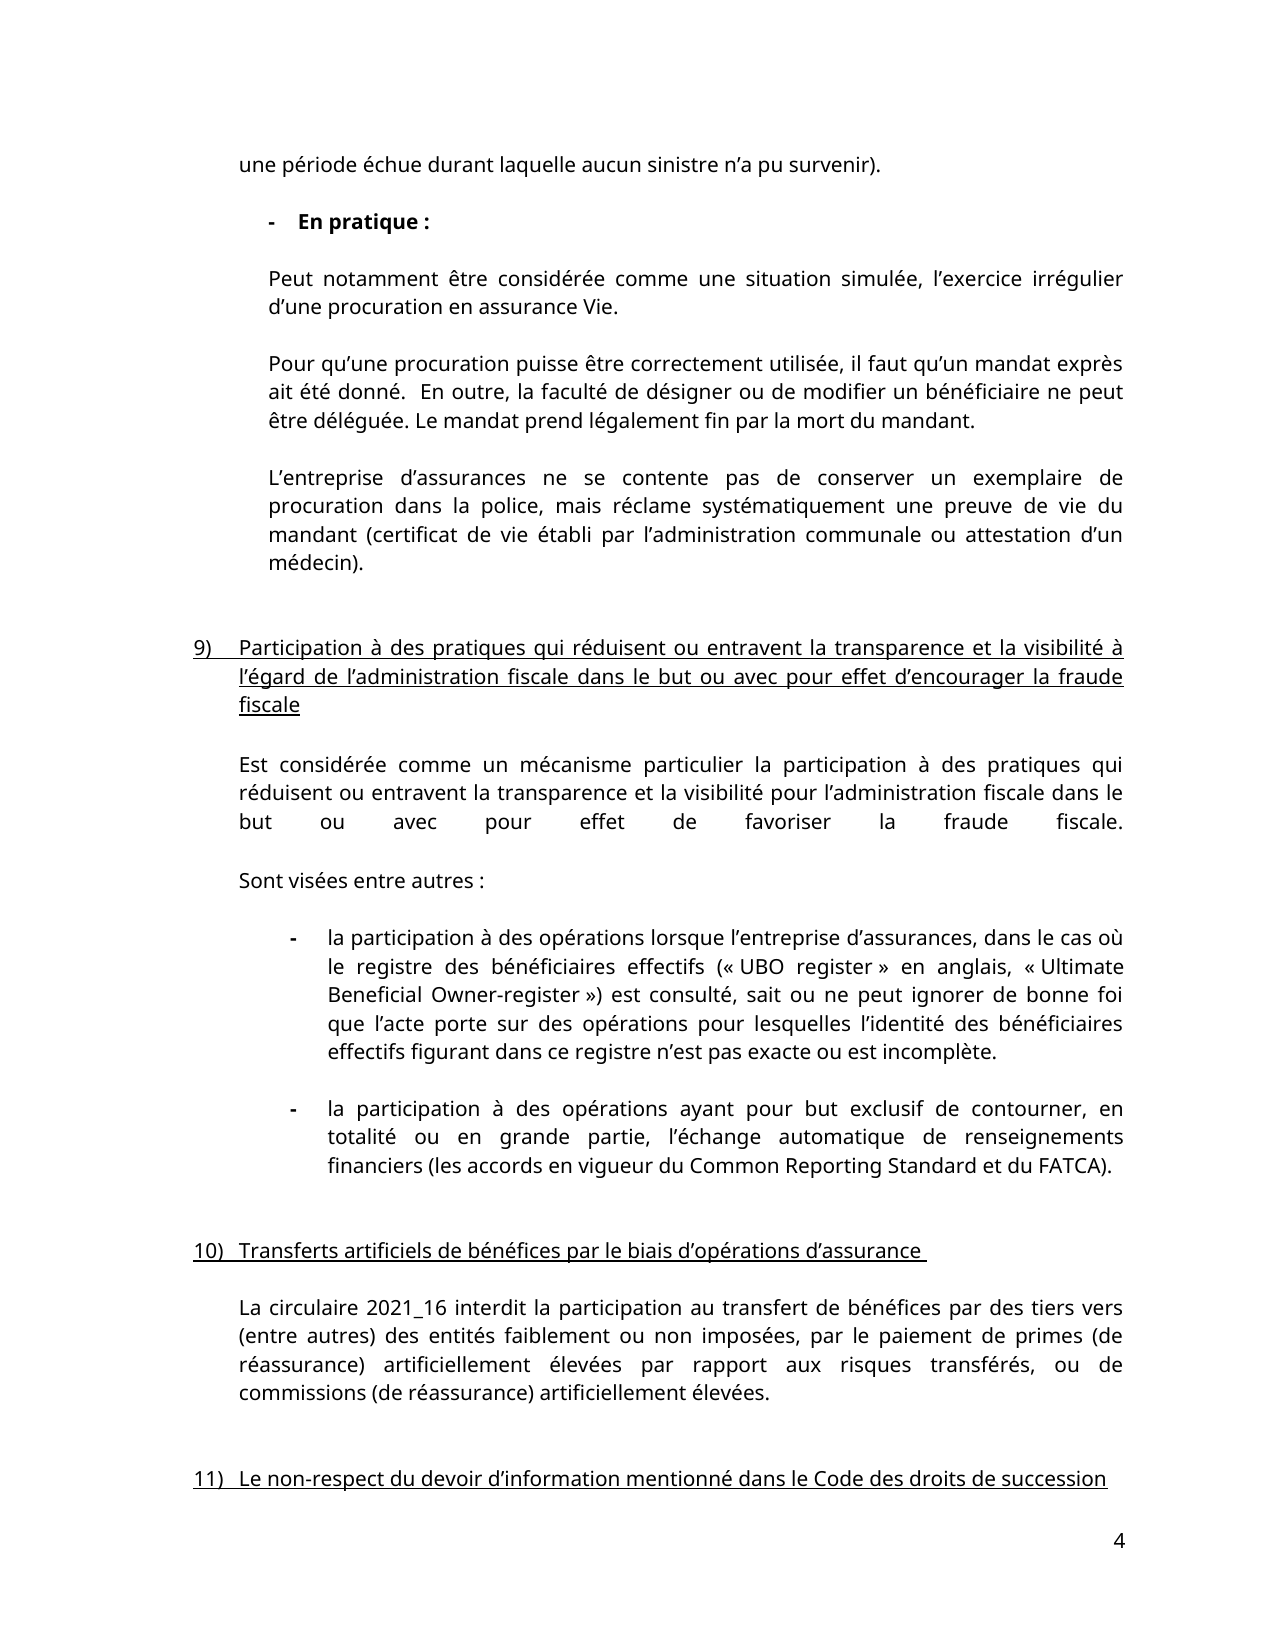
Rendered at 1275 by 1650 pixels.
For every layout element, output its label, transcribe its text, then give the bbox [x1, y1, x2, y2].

list la participation à des opérations lorsque l’entreprise d’assurances, dans le cas où le registre des bénéficiaires effectifs (« UBO register » en anglais, « Ultimate Beneficial Owner-register ») est consulté, sait ou ne peut ignorer de bonne foi que l’acte porte sur des opérations pour lesquelles l’identité des bénéficiaires effectifs figurant dans ce registre n’est pas exacte ou est incomplète. [290, 923, 1124, 1066]
list Participation à des pratiques qui réduisent ou entravent la transparence et la visibilité à l’égard de l’administration fiscale dans le but ou avec pour effet d’encourager la fraude fiscale [193, 633, 1124, 658]
text Sont visées entre autres : [164, 867, 1059, 895]
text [239, 150, 1124, 178]
list la participation à des opérations ayant pour but exclusif de contourner, en totalité ou en grande partie, l’échange automatique de renseignements financiers (les accords en vigueur du Common Reporting Standard et du FATCA). [290, 1094, 1124, 1179]
text La circulaire 2021_16 interdit la participation au transfert de bénéfices par des tiers vers (entre autres) des entités faiblement ou non imposées, par le paiement de primes (de réassurance) artificiellement élevées par rapport aux risques transférés, ou de commissions (de réassurance) artificiellement élevées. [239, 1293, 1124, 1407]
text Peut notamment être considérée comme une situation simulée, l’exercice irrégulier d’une procuration en assurance Vie. [268, 264, 1124, 321]
list Participation à des pratiques qui réduisent ou entravent la transparence et la visibilité à l’égard de l’administration fiscale dans le but ou avec pour effet d’encourager la fraude fiscale [193, 659, 1124, 750]
text Est considérée comme un mécanisme particulier la participation à des pratiques qui réduisent ou entravent la transparence et la visibilité pour l’administration fiscale dans le but ou avec pour effet de favoriser la fraude fiscale. [239, 750, 1124, 867]
list Le non-respect du devoir d’information mentionné dans le Code des droits de succession [193, 1464, 1124, 1492]
text Pour qu’une procuration puisse être correctement utilisée, il faut qu’un mandat exprès ait été donné. En outre, la faculté de désigner ou de modifier un bénéficiaire ne peut être déléguée. Le mandat prend légalement fin par la mort du mandant. [268, 349, 1124, 434]
list Transferts artificiels de bénéfices par le biais d’opérations d’assurance [193, 1236, 1124, 1265]
text L’entreprise d’assurances ne se contente pas de conserver un exemplaire de procuration dans la police, mais réclame systématiquement une preuve de vie du mandant (certificat de vie établi par l’administration communale ou attestation d’un médecin). [268, 463, 1124, 577]
list En pratique : [268, 207, 1124, 235]
